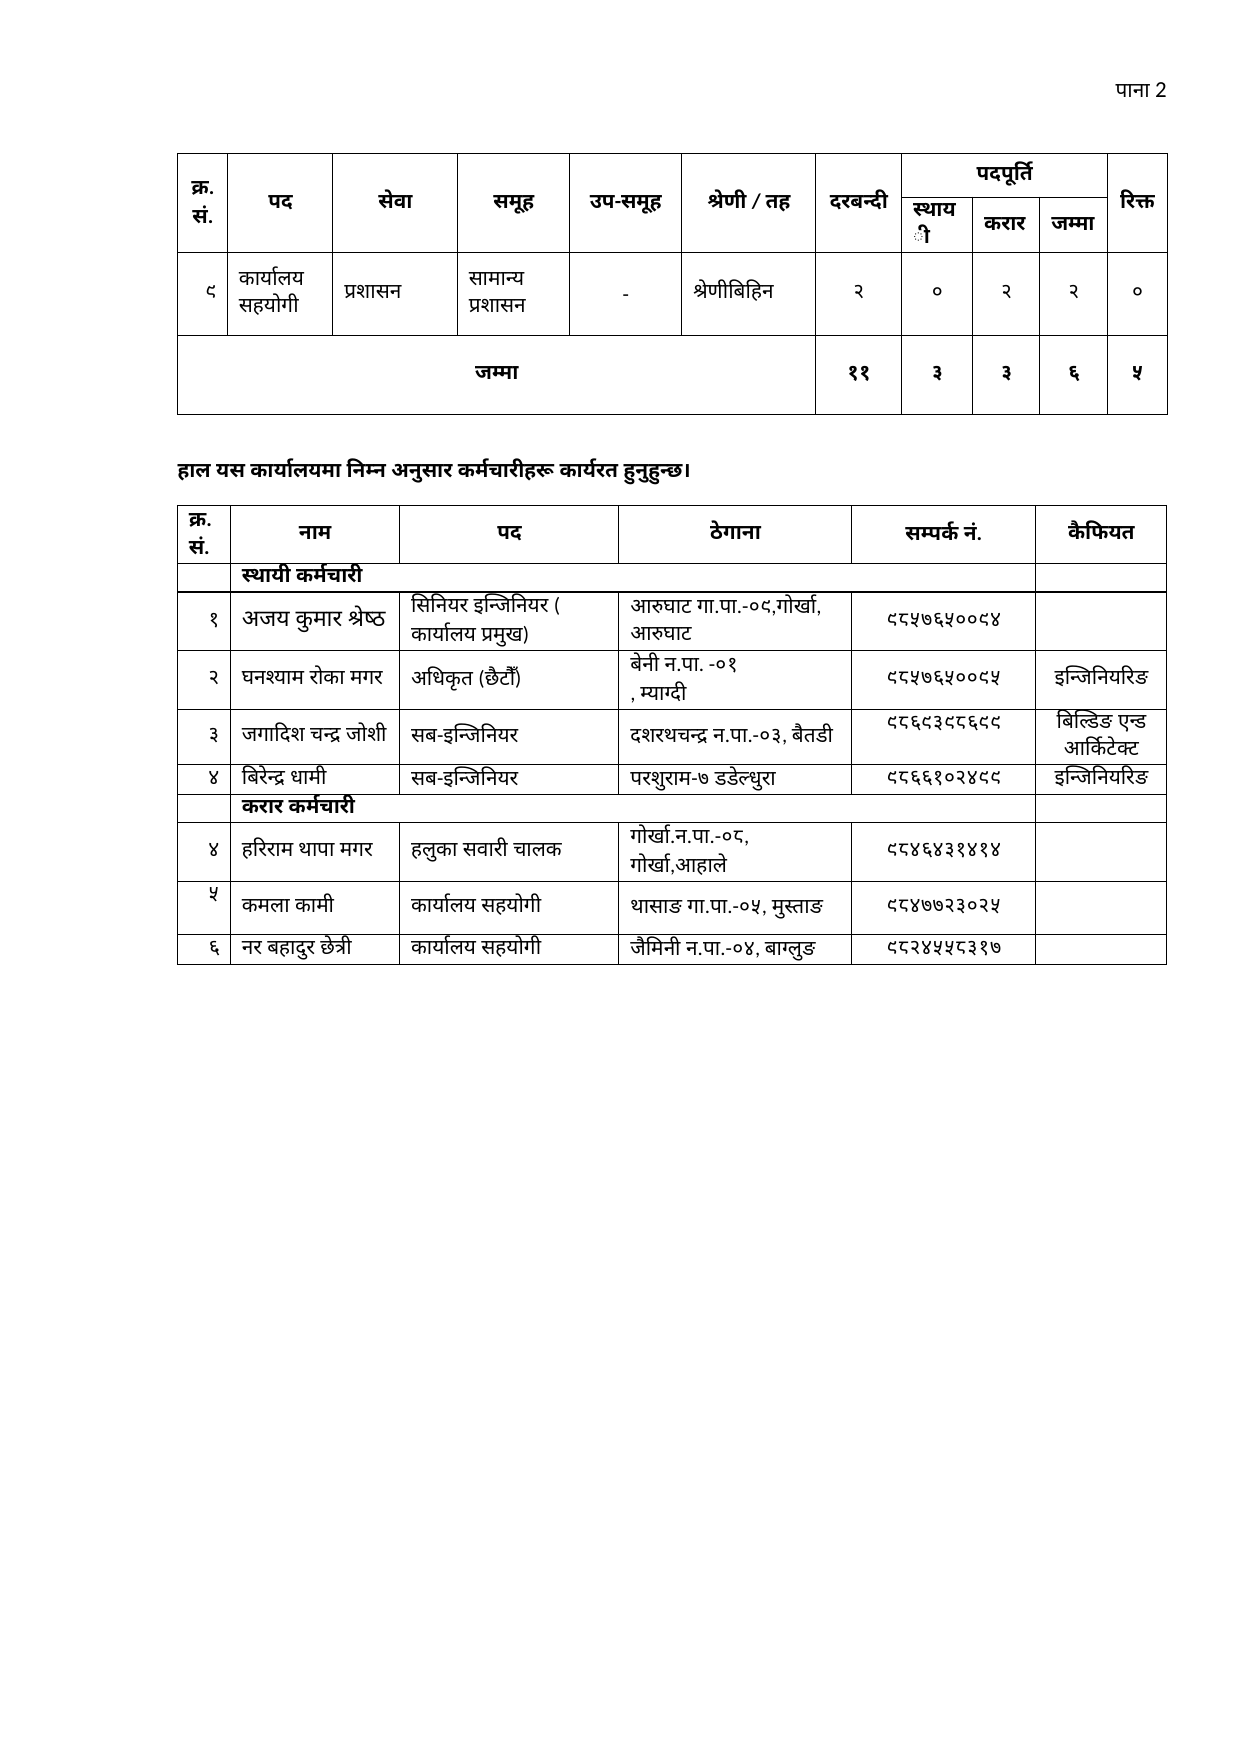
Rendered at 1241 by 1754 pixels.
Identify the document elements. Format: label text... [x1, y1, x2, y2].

table_cell ३ [973, 336, 1039, 414]
table_cell स्थायी कर्मचारी [231, 564, 1035, 591]
table_cell ३ [902, 336, 972, 414]
table_cell २ [973, 253, 1039, 334]
table_cell ९८६९३९८६९९ [852, 710, 1035, 764]
table_header उप-समूह [570, 154, 681, 252]
table_cell [1036, 795, 1166, 822]
table_cell हरिराम थापा मगर [231, 823, 399, 881]
table_cell इन्जिनियरिङ [1036, 651, 1166, 708]
table_header नाम [231, 506, 399, 563]
table_cell बिरेन्द्र धामी [231, 765, 399, 794]
table_cell अधिकृत (छैटौँ) [400, 651, 618, 708]
table_header पदपूर्ति [902, 154, 1107, 197]
table_cell दशरथचन्द्र न.पा.-०३, बैतडी [619, 710, 851, 764]
table_cell बेनी न.पा. -०१ , म्याग्दी [619, 651, 851, 708]
table_cell [1036, 882, 1166, 934]
table_cell करार कर्मचारी [231, 795, 1035, 822]
table_cell अजय कुमार श्रेष्ठ [231, 593, 399, 650]
table_cell कार्यालय सहयोगी [400, 935, 618, 964]
table_header क्र. सं. [178, 506, 230, 563]
table_cell ६ [178, 935, 230, 964]
table_cell बिल्डिङ एन्ड आर्किटेक्ट [1036, 710, 1166, 764]
table_header समूह [458, 154, 569, 252]
table_cell ९८६६१०२४९९ [852, 765, 1035, 794]
table_cell प्रशासन [333, 253, 457, 334]
table_cell [1036, 935, 1166, 964]
table_cell [1036, 564, 1166, 591]
table_cell कार्यालय सहयोगी [400, 882, 618, 934]
table_cell ११ [816, 336, 901, 414]
table_cell ९८४७७२३०२५ [852, 882, 1035, 934]
table_cell ५ [1108, 336, 1167, 414]
text हाल यस कार्यालयमा निम्न अनुसार कर्मचारीहरू कार्यरत हुनुहुन्छ। [177, 459, 1167, 486]
table_cell स्थायी [902, 198, 972, 252]
table_cell जम्मा [1040, 198, 1107, 252]
table_cell सिनियर इन्जिनियर ( कार्यालय प्रमुख) [400, 593, 618, 650]
table_cell [1036, 593, 1166, 650]
table_cell करार [973, 198, 1039, 252]
table_cell कमला कामी [231, 882, 399, 934]
table_cell ० [1108, 253, 1167, 334]
table_cell घनश्याम रोका मगर [231, 651, 399, 708]
table_cell ९८२४५५८३१७ [852, 935, 1035, 964]
table_header दरबन्दी [816, 154, 901, 252]
table_cell गोर्खा.न.पा.-०८, गोर्खा,आहाले [619, 823, 851, 881]
table_cell ४ [178, 823, 230, 881]
table_cell इन्जिनियरिङ [1036, 765, 1166, 794]
table_cell नर बहादुर छेत्री [231, 935, 399, 964]
table_cell ९८५७६५००९४ [852, 593, 1035, 650]
table_cell [178, 795, 230, 822]
table_cell ६ [1040, 336, 1107, 414]
table_cell १ [178, 593, 230, 650]
table_cell श्रेणीबिहिन [682, 253, 815, 334]
table_cell सब-इन्जिनियर [400, 765, 618, 794]
table_header सेवा [333, 154, 457, 252]
table_header क्र. सं. [178, 154, 227, 252]
table_cell आरुघाट गा.पा.-०९,गोर्खा, आरुघाट [619, 593, 851, 650]
table_header श्रेणी / तह [682, 154, 815, 252]
table_cell - [570, 253, 681, 334]
table_cell २ [1040, 253, 1107, 334]
table_cell हलुका सवारी चालक [400, 823, 618, 881]
table_cell २ [816, 253, 901, 334]
table_cell थासाङ गा.पा.-०५, मुस्ताङ [619, 882, 851, 934]
table_header सम्पर्क नं. [852, 506, 1035, 563]
table_cell कार्यालय सहयोगी [228, 253, 332, 334]
table_header पद [400, 506, 618, 563]
table_cell ९ [178, 253, 227, 334]
table_cell ५ [178, 882, 230, 934]
table_cell [178, 564, 230, 591]
table_cell २ [178, 651, 230, 708]
table_cell [1036, 823, 1166, 881]
table_cell ९८४६४३१४१४ [852, 823, 1035, 881]
table_cell ४ [178, 765, 230, 794]
table_cell ० [902, 253, 972, 334]
table_cell जम्मा [178, 336, 815, 414]
table_cell जैमिनी न.पा.-०४, बाग्लुङ [619, 935, 851, 964]
table_cell सामान्य प्रशासन [458, 253, 569, 334]
table_header पद [228, 154, 332, 252]
table_cell सब-इन्जिनियर [400, 710, 618, 764]
table_header ठेगाना [619, 506, 851, 563]
table_header कैफियत [1036, 506, 1166, 563]
table_cell ९८५७६५००९५ [852, 651, 1035, 708]
table_cell परशुराम-७ डडेल्धुरा [619, 765, 851, 794]
table_cell जगादिश चन्द्र जोशी [231, 710, 399, 764]
table_cell ३ [178, 710, 230, 764]
table_header रिक्त [1108, 154, 1167, 252]
